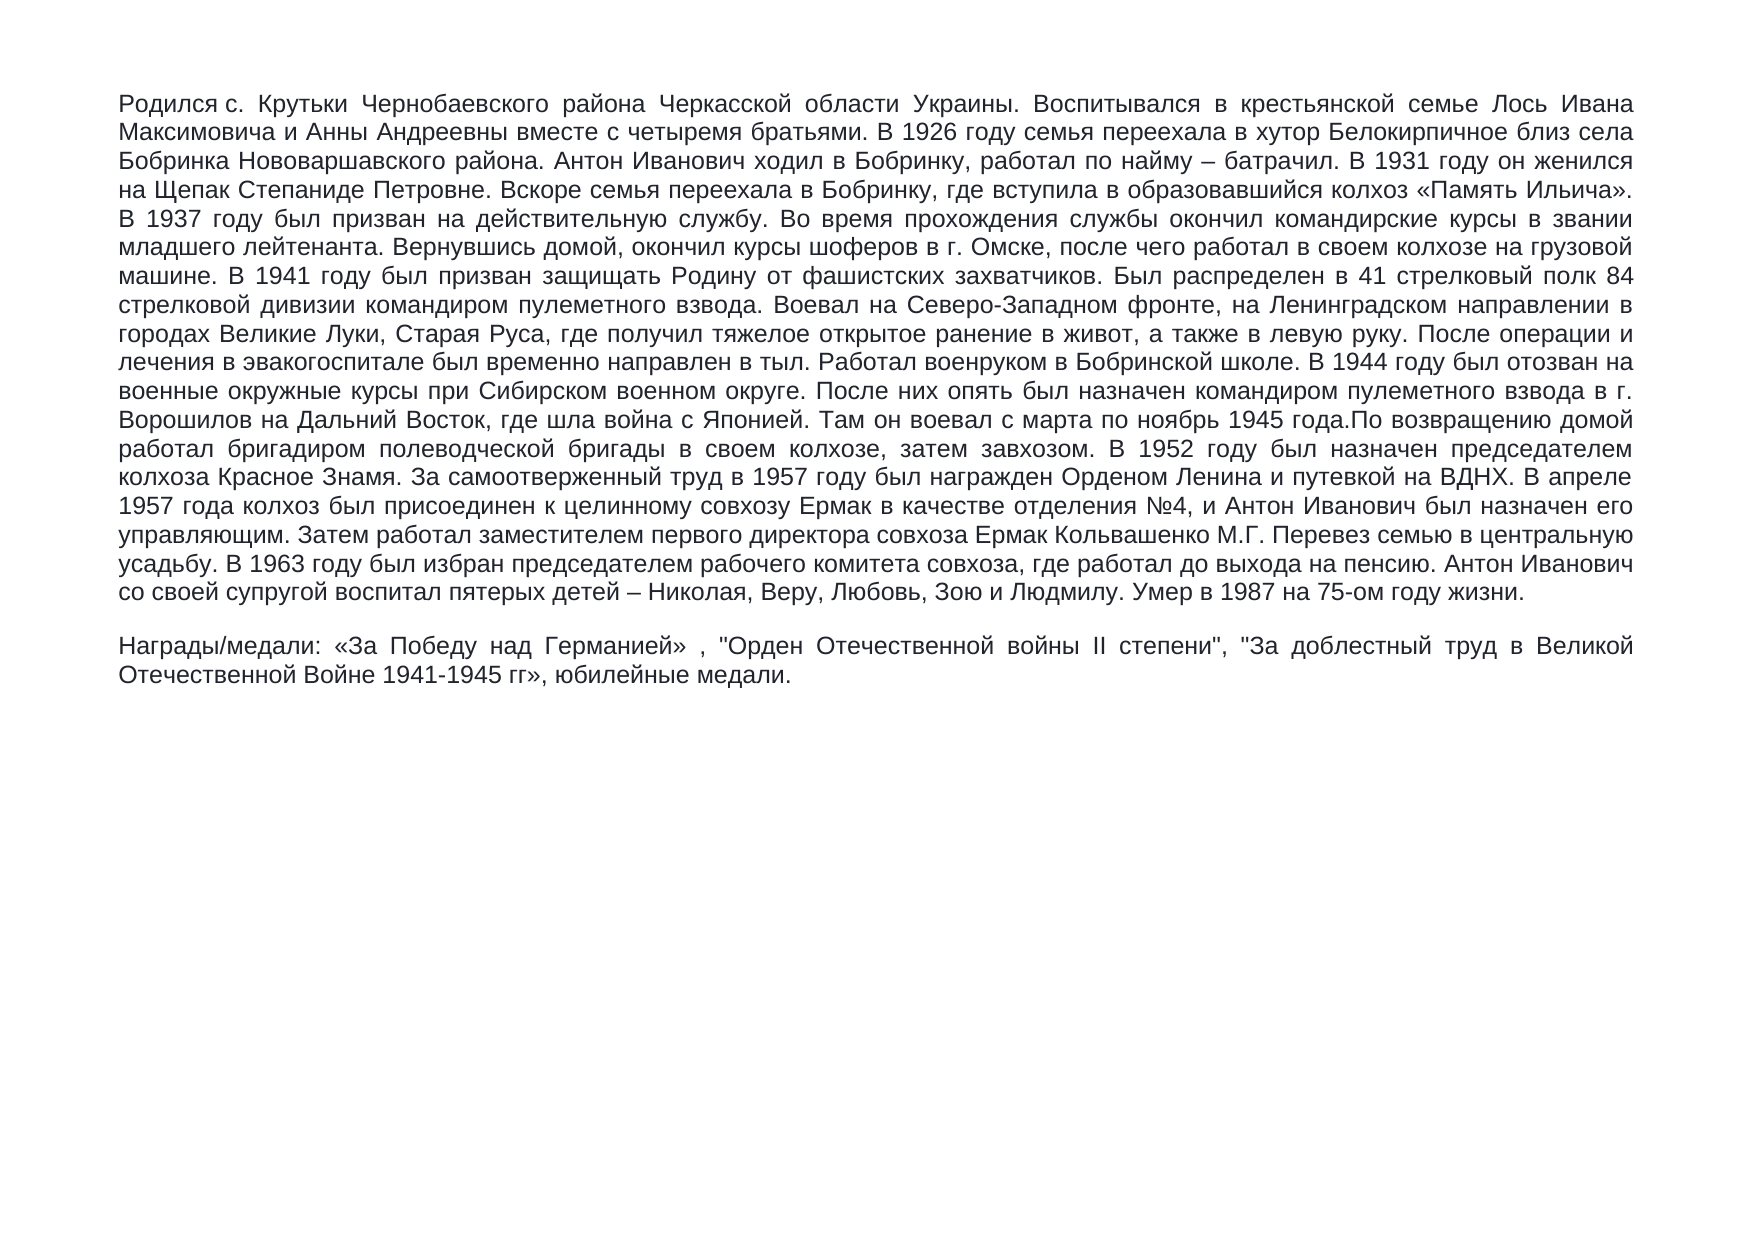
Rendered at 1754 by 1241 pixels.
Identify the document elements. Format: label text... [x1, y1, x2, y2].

text Родился с. Крутьки Чернобаевского района Черкасской области Украины. Воспитывался в крестьянской семье Лось Ивана Максимовича и Анны Андреевны вместе с четыремя братьями. В 1926 году семья переехала в хутор Белокирпичное близ села Бобринка Нововаршавского района. Антон Иванович ходил в Бобринку, работал по найму – батрачил. В 1931 году он женился на Щепак Степаниде Петровне. Вскоре семья переехала в Бобринку, где вступила в образовавшийся колхоз «Память Ильича». В 1937 году был призван на действительную службу. Во время прохождения службы окончил командирские курсы в звании младшего лейтенанта. Вернувшись домой, окончил курсы шоферов в г. Омске, после чего работал в своем колхозе на грузовой машине. В 1941 году был призван защищать Родину от фашистских захватчиков. Был распределен в 41 стрелковый полк 84 стрелковой дивизии командиром пулеметного взвода. Воевал на Северо-Западном фронте, на Ленинградском направлении в городах Великие Луки, Старая Руса, где получил тяжелое открытое ранение в живот, а также в левую руку. После операции и лечения в эвакогоспитале был временно направлен в тыл. Работал военруком в Бобринской школе. В 1944 году был отозван на военные окружные курсы при Сибирском военном округе. После них опять был назначен командиром пулеметного взвода в г. Ворошилов на Дальний Восток, где шла война с Японией. Там он воевал с марта по ноябрь 1945 года.По возвращению домой работал бригадиром полеводческой бригады в своем колхозе, затем завхозом. В 1952 году был назначен председателем колхоза Красное Знамя. За самоотверженный труд в 1957 году был награжден Орденом Ленина и путевкой на ВДНХ. В апреле 1957 года колхоз был присоединен к целинному совхозу Ермак в качестве отделения №4, и Антон Иванович был назначен его управляющим. Затем работал заместителем первого директора совхоза Ермак Кольвашенко М.Г. Перевез семью в центральную усадьбу. В 1963 году был избран председателем рабочего комитета совхоза, где работал до выхода на пенсию. Антон Иванович со своей супругой воспитал пятерых детей – Николая, Веру, Любовь, Зою и Людмилу. Умер в 1987 на 75-ом году жизни. [118, 88, 1636, 606]
text Награды/медали: «За Победу над Германией» , "Орден Отечественной войны II степени", "За доблестный труд в Великой Отечественной Войне 1941-1945 гг», юбилейные медали. [118, 631, 1636, 688]
